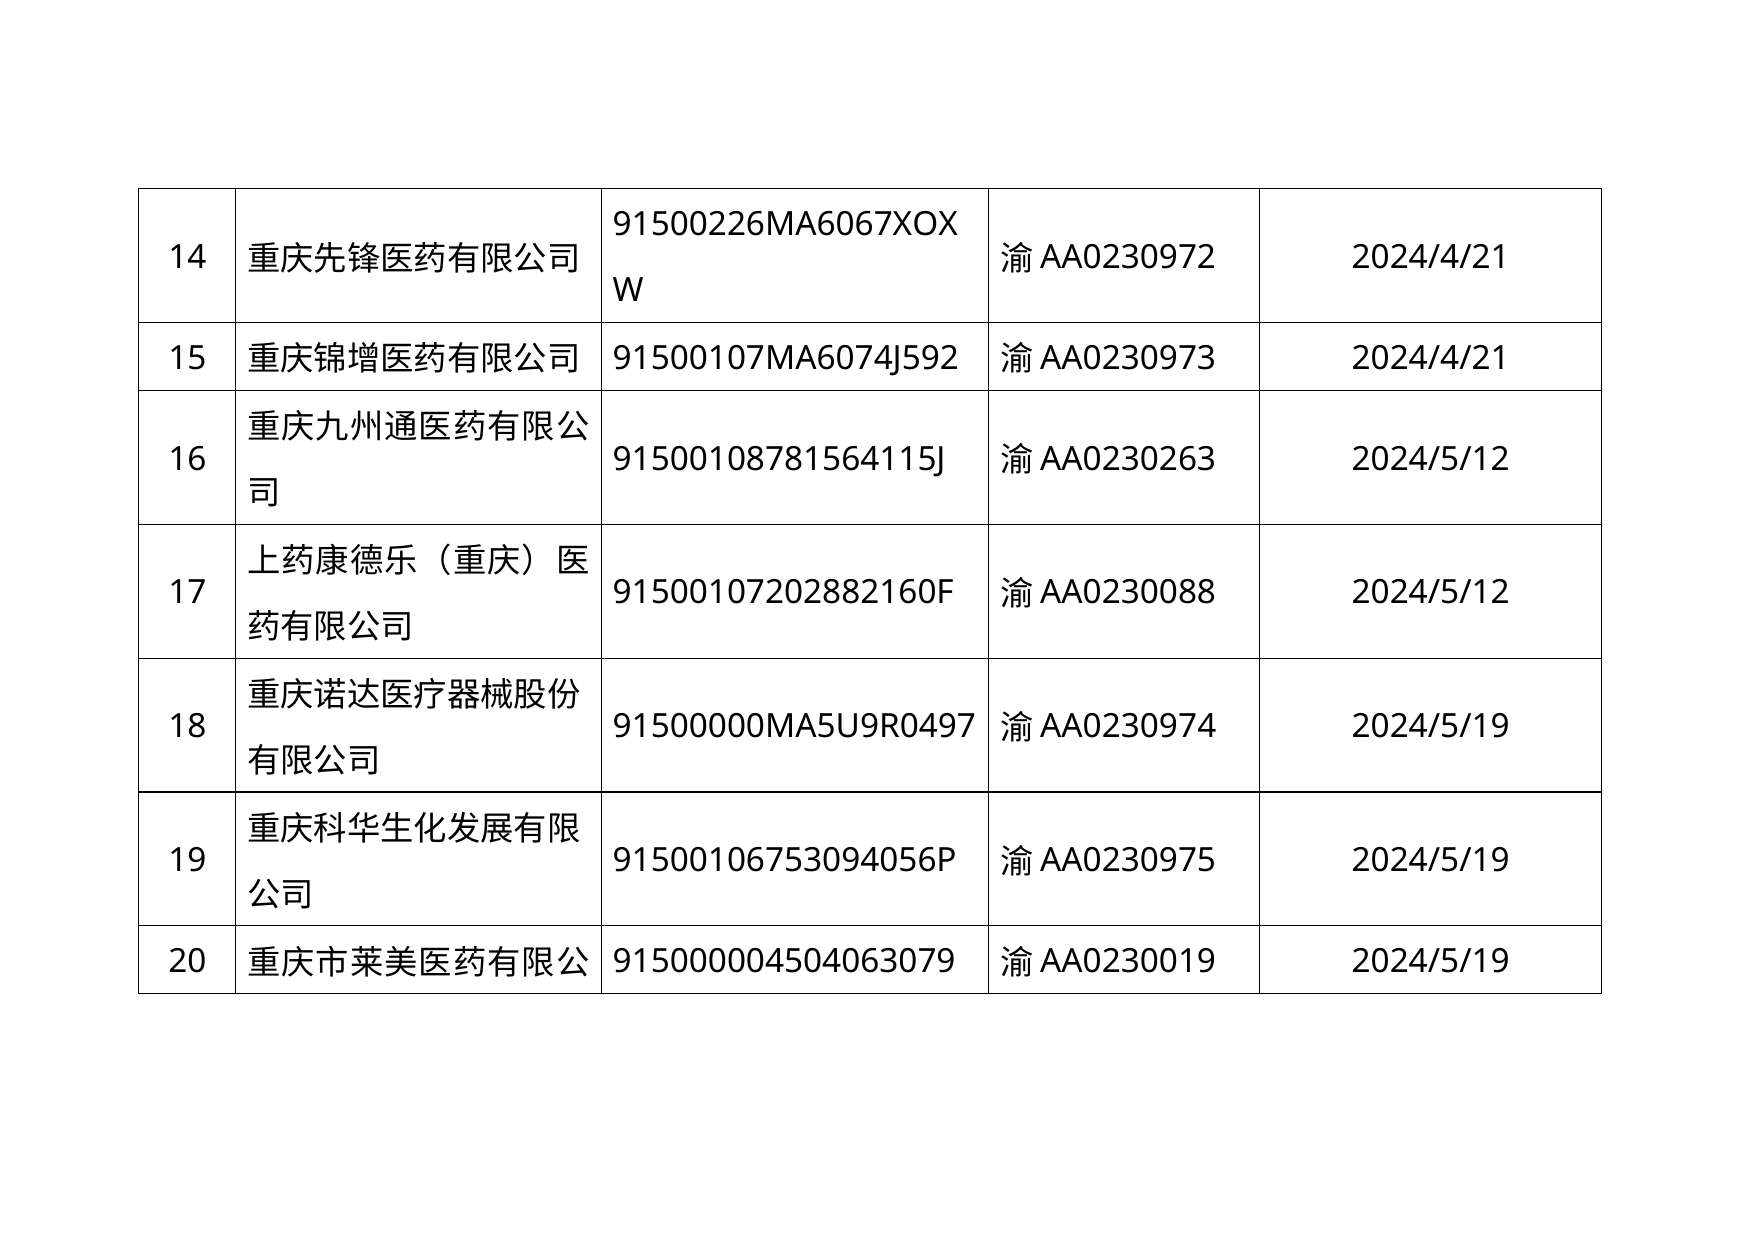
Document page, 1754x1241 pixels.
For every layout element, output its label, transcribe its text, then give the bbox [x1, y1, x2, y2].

table_cell 重庆市莱美医药有限公司 [236, 926, 601, 993]
table_cell 20 [139, 926, 235, 993]
table_cell 915000004504063079 [602, 926, 988, 993]
table_cell 2024/5/12 [1260, 391, 1601, 523]
table_cell 2024/5/19 [1260, 659, 1601, 791]
table_cell 91500107202882160F [602, 525, 988, 657]
table_cell 重庆锦增医药有限公司 [236, 323, 601, 389]
table_cell 91500226MA6067XOXW [602, 189, 988, 322]
table_cell 重庆先锋医药有限公司 [236, 189, 601, 322]
table_cell 91500108781564115J [602, 391, 988, 523]
table_cell 渝AA0230972 [989, 189, 1259, 322]
table_cell 18 [139, 659, 235, 791]
table_cell 91500000MA5U9R0497 [602, 659, 988, 791]
table_cell 14 [139, 189, 235, 322]
table_cell 渝AA0230974 [989, 659, 1259, 791]
table_cell 重庆科华生化发展有限公司 [236, 793, 601, 925]
table_cell 渝AA0230263 [989, 391, 1259, 523]
table_cell 15 [139, 323, 235, 389]
table_cell 2024/5/12 [1260, 525, 1601, 657]
table_cell 91500106753094056P [602, 793, 988, 925]
table_cell 渝AA0230975 [989, 793, 1259, 925]
table_cell 渝AA0230088 [989, 525, 1259, 657]
table_cell 2024/5/19 [1260, 793, 1601, 925]
table_cell 19 [139, 793, 235, 925]
table_cell 91500107MA6074J592 [602, 323, 988, 389]
table_cell 渝AA0230973 [989, 323, 1259, 389]
table_cell 2024/5/19 [1260, 926, 1601, 993]
table_cell 17 [139, 525, 235, 657]
table_cell 2024/4/21 [1260, 189, 1601, 322]
table_cell 重庆诺达医疗器械股份有限公司 [236, 659, 601, 791]
table_cell 上药康德乐（重庆）医药有限公司 [236, 525, 601, 657]
table_cell 16 [139, 391, 235, 523]
table_cell 重庆九州通医药有限公司 [236, 391, 601, 523]
table_cell 2024/4/21 [1260, 323, 1601, 389]
table_cell 渝AA0230019 [989, 926, 1259, 993]
